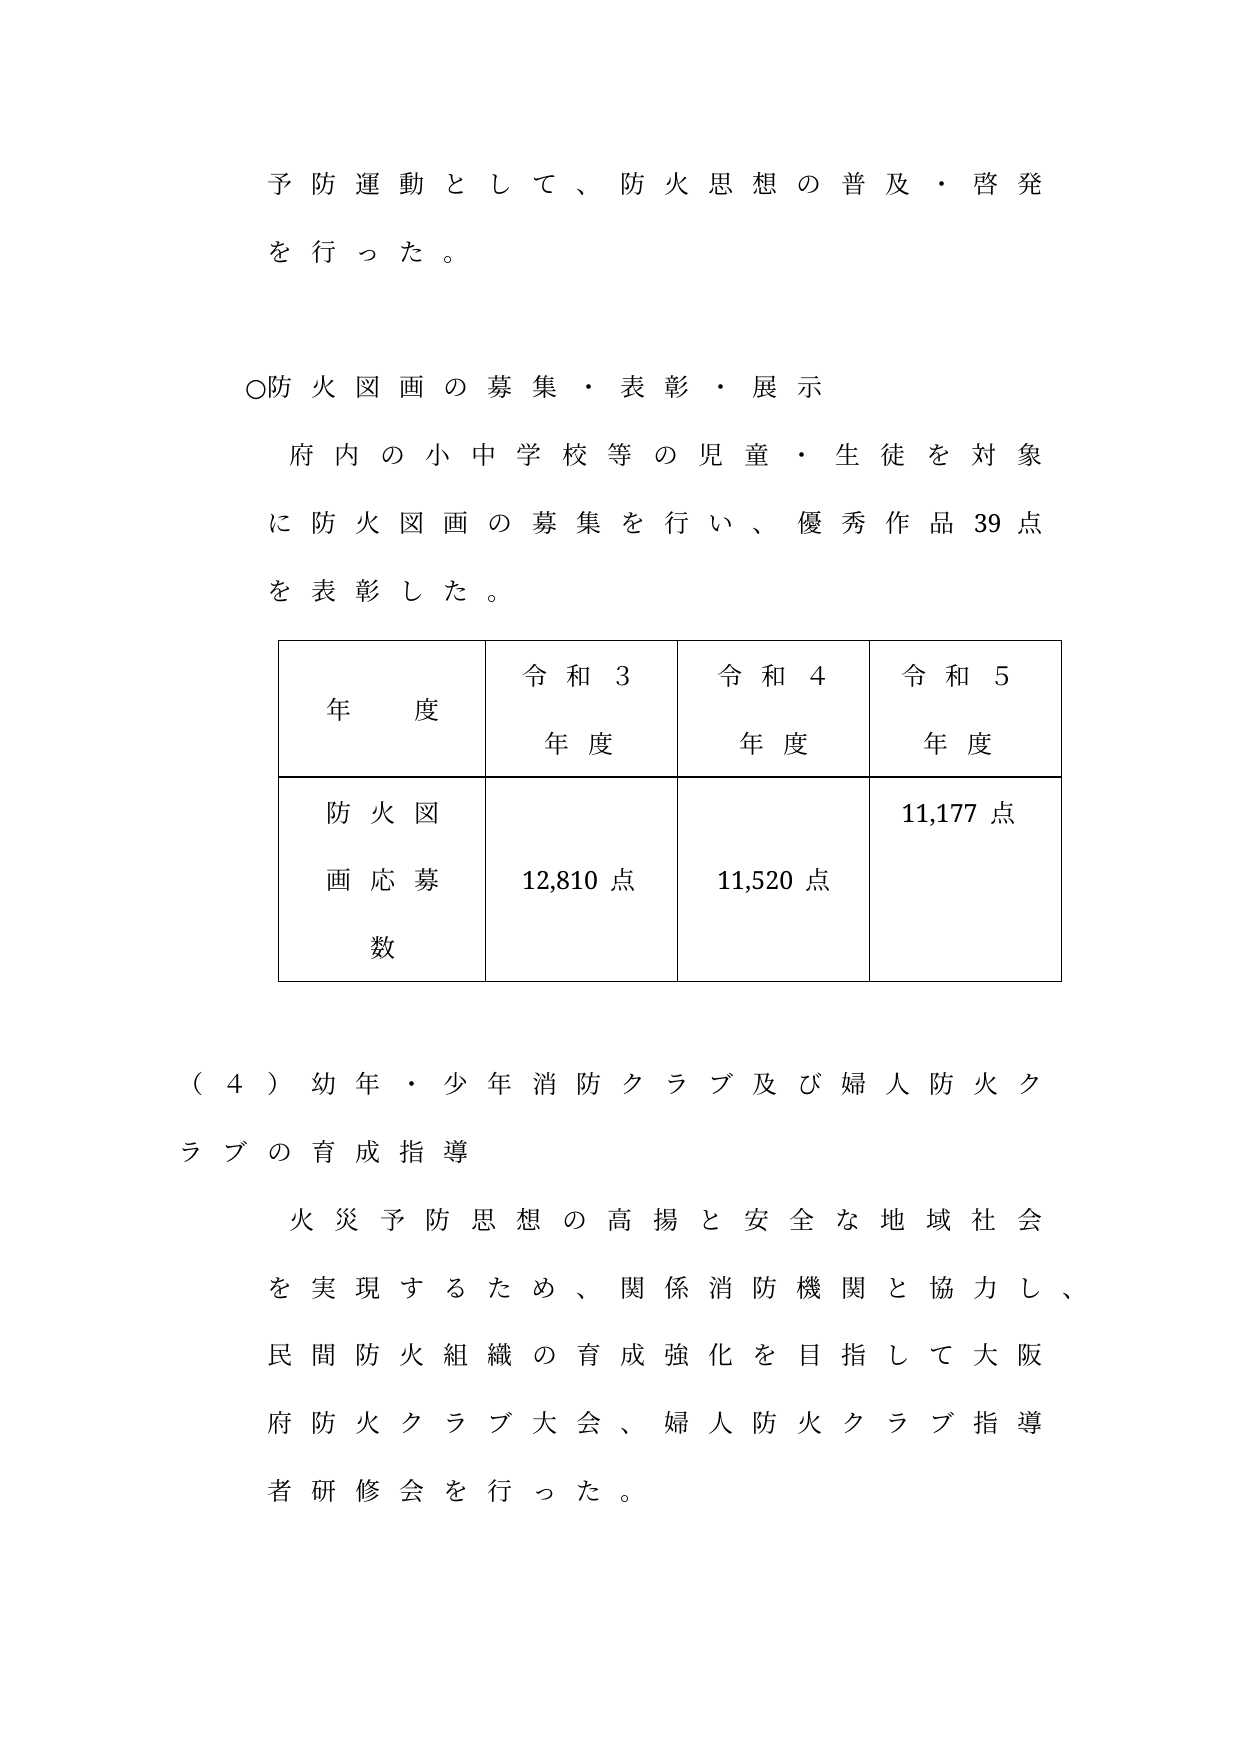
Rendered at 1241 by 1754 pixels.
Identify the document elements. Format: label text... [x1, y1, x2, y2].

text （４）幼年・少年消防クラブ及び婦人防火クラブの育成指導 [178, 1049, 1062, 1185]
table_header 令和４年度 [678, 641, 869, 776]
text 火災予防思想の高揚と安全な地域社会を実現するため、関係消防機関と協力し、民間防火組織の育成強化を目指して大阪府防火クラブ大会、婦人防火クラブ指導者研修会を行った。 [256, 1185, 1062, 1523]
table_cell 防火図画応募数 [279, 778, 485, 981]
table_header 令和３年度 [486, 641, 677, 776]
table_cell 11,520点 [678, 778, 869, 981]
table_cell 12,810点 [486, 778, 677, 981]
table_header 令和５年度 [870, 641, 1061, 776]
text 府内の小中学校等の児童・生徒を対象に防火図画の募集を行い、優秀作品39点を表彰した。 [256, 420, 1062, 623]
table_cell 11,177点 [870, 778, 1061, 981]
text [256, 149, 1062, 284]
table_header 年 度 [279, 641, 485, 776]
text ○防火図画の募集・表彰・展示 [178, 352, 1062, 420]
